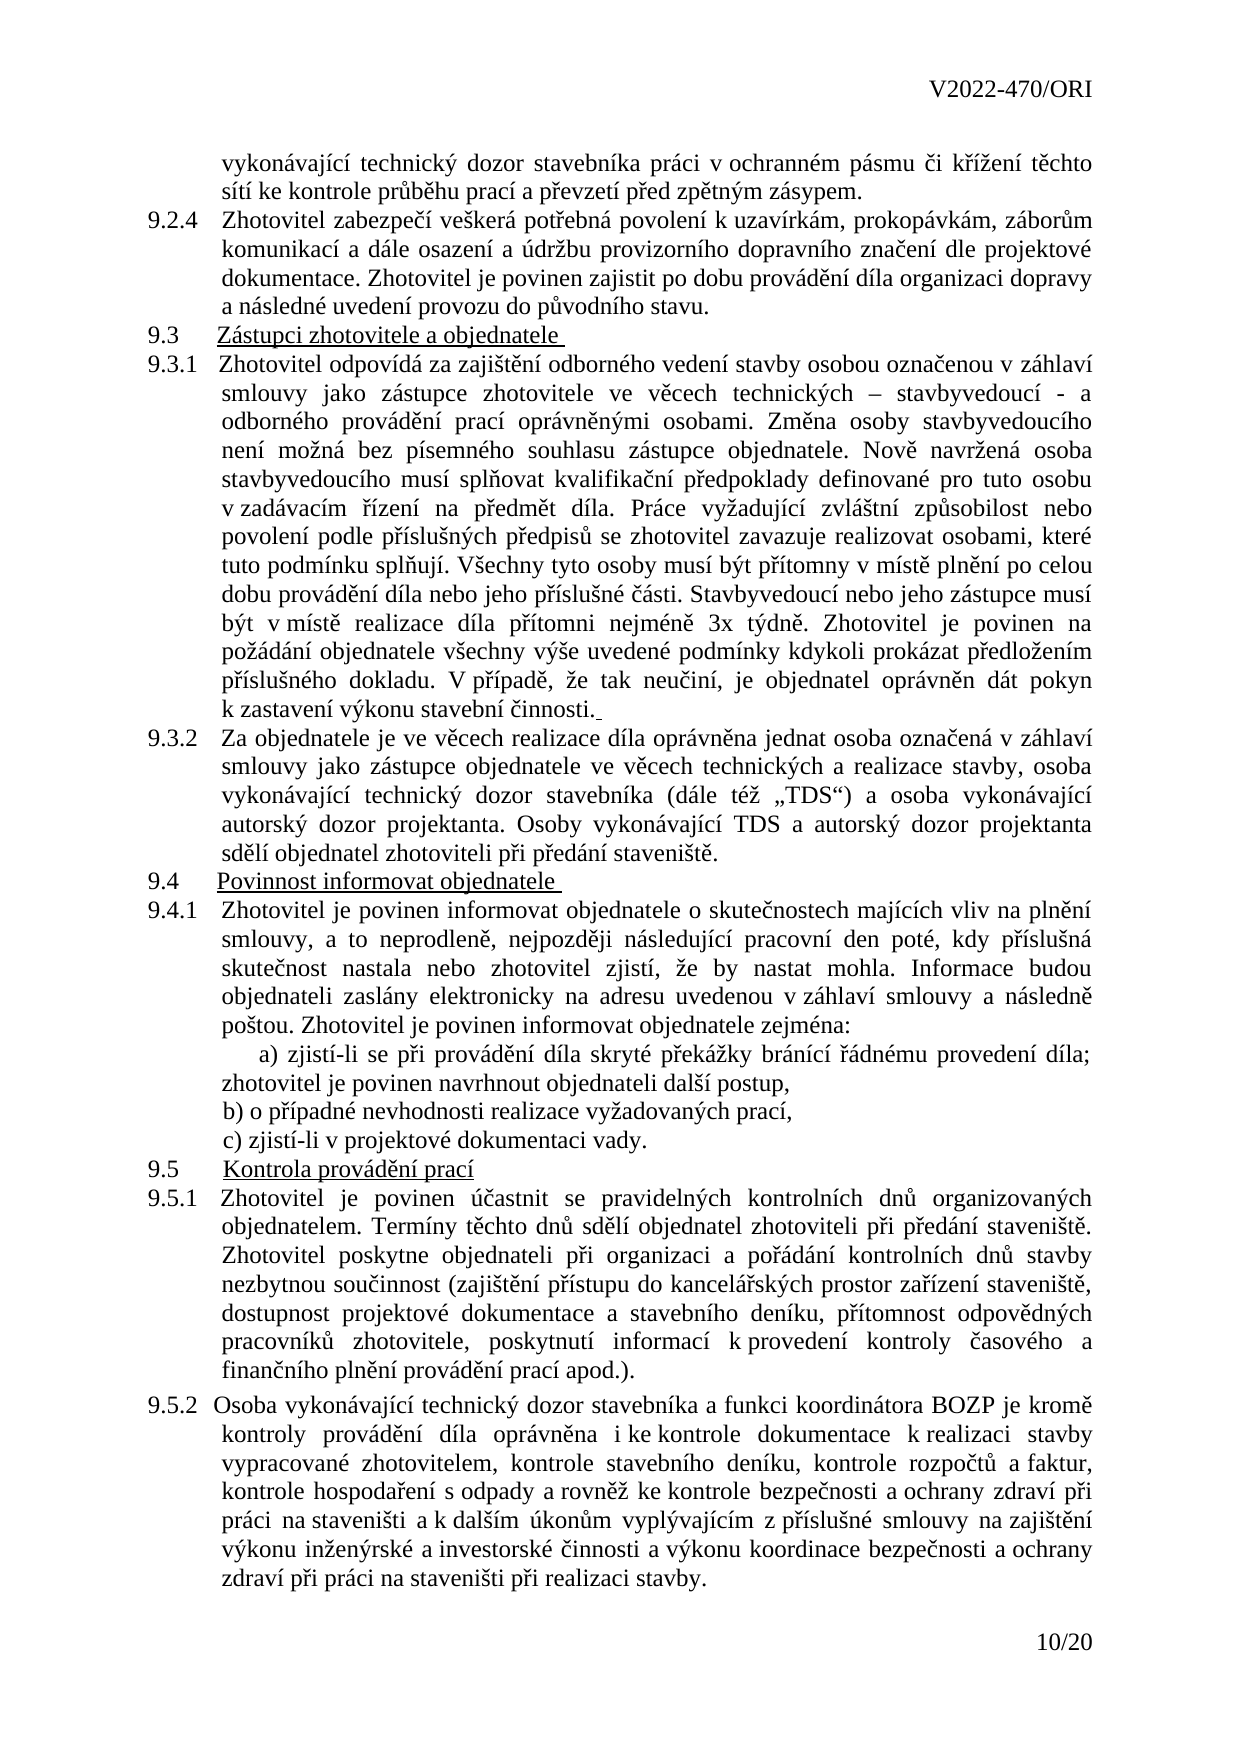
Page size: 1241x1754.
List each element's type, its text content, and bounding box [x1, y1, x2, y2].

text 9.2.4 Zhotovitel zabezpečí veškerá potřebná povolení k uzavírkám, prokopávkám, záborům komunikací a dále osazení a údržbu provizorního dopravního značení dle projektové dokumentace. Zhotovitel je povinen zajistit po dobu provádění díla organizaci dopravy a následné uvedení provozu do původního stavu. [148, 205, 1093, 320]
text 9.4.1 Zhotovitel je povinen informovat objednatele o skutečnostech majících vliv na plnění smlouvy, a to neprodleně, nejpozději následující pracovní den poté, kdy příslušná skutečnost nastala nebo zhotovitel zjistí, že by nastat mohla. Informace budou objednateli zaslány elektronicky na adresu uvedenou v záhlaví smlouvy a následně poštou. Zhotovitel je povinen informovat objednatele zejména: [148, 895, 1093, 1039]
text 9.4 Povinnost informovat objednatele [148, 866, 1093, 895]
text 9.5.2 Osoba vykonávající technický dozor stavebníka a funkci koordinátora BOZP je kromě kontroly provádění díla oprávněna i ke kontrole dokumentace k realizaci stavby vypracované zhotovitelem, kontrole stavebního deníku, kontrole rozpočtů a faktur, kontrole hospodaření s odpady a rovněž ke kontrole bezpečnosti a ochrany zdraví při práci na staveništi a k dalším úkonům vyplývajícím z příslušné smlouvy na zajištění výkonu inženýrské a investorské činnosti a výkonu koordinace bezpečnosti a ochrany zdraví při práci na staveništi při realizaci stavby. [148, 1390, 1093, 1591]
subtitle 9.5 Kontrola provádění prací [148, 1154, 1093, 1183]
text b) o případné nevhodnosti realizace vyžadovaných prací, [148, 1096, 1093, 1125]
subtitle 9.3 Zástupci zhotovitele a objednatele [148, 320, 1093, 349]
text a) zjistí-li se při provádění díla skryté překážky bránící řádnému provedení díla; zhotovitel je povinen navrhnout objednateli další postup, [148, 1039, 1093, 1096]
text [148, 148, 1093, 205]
text 9.3.2 Za objednatele je ve věcech realizace díla oprávněna jednat osoba označená v záhlaví smlouvy jako zástupce objednatele ve věcech technických a realizace stavby, osoba vykonávající technický dozor stavebníka (dále též „TDS“) a osoba vykonávající autorský dozor projektanta. Osoby vykonávající TDS a autorský dozor projektanta sdělí objednatel zhotoviteli při předání staveniště. [148, 723, 1093, 866]
text 9.5.1 Zhotovitel je povinen účastnit se pravidelných kontrolních dnů organizovaných objednatelem. Termíny těchto dnů sdělí objednatel zhotoviteli při předání staveniště. Zhotovitel poskytne objednateli při organizaci a pořádání kontrolních dnů stavby nezbytnou součinnost (zajištění přístupu do kancelářských prostor zařízení staveniště, dostupnost projektové dokumentace a stavebního deníku, přítomnost odpovědných pracovníků zhotovitele, poskytnutí informací k provedení kontroly časového a finančního plnění provádění prací apod.). [148, 1183, 1093, 1384]
subtitle 9.3.1 Zhotovitel odpovídá za zajištění odborného vedení stavby osobou označenou v záhlaví smlouvy jako zástupce zhotovitele ve věcech technických – stavbyvedoucí - a odborného provádění prací oprávněnými osobami. Změna osoby stavbyvedoucího není možná bez písemného souhlasu zástupce objednatele. Nově navržená osoba stavbyvedoucího musí splňovat kvalifikační předpoklady definované pro tuto osobu v zadávacím řízení na předmět díla. Práce vyžadující zvláštní způsobilost nebo povolení podle příslušných předpisů se zhotovitel zavazuje realizovat osobami, které tuto podmínku splňují. Všechny tyto osoby musí být přítomny v místě plnění po celou dobu provádění díla nebo jeho příslušné části. Stavbyvedoucí nebo jeho zástupce musí být v místě realizace díla přítomni nejméně 3x týdně. Zhotovitel je povinen na požádání objednatele všechny výše uvedené podmínky kdykoli prokázat předložením příslušného dokladu. V případě, že tak neučiní, je objednatel oprávněn dát pokyn k zastavení výkonu stavební činnosti. [148, 349, 1093, 723]
text c) zjistí-li v projektové dokumentaci vady. [148, 1125, 1093, 1154]
